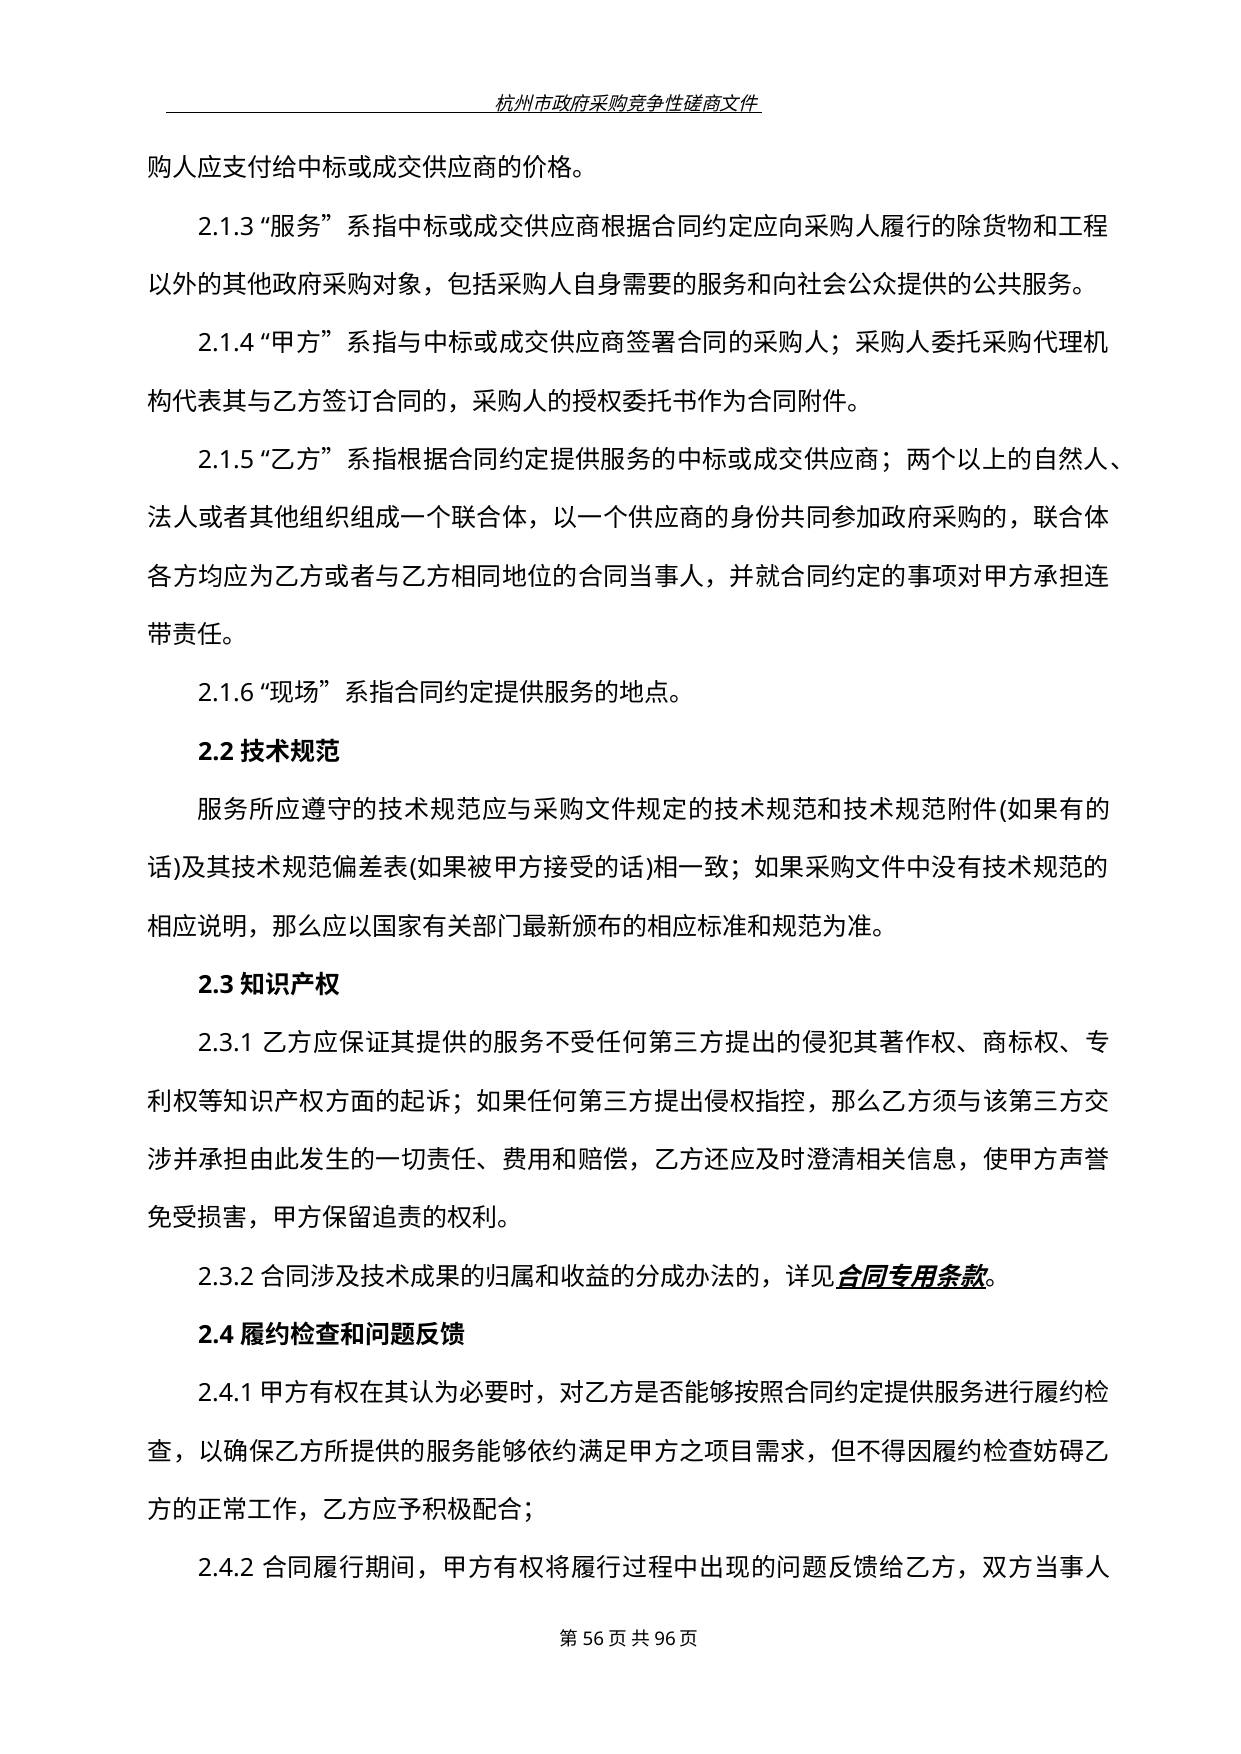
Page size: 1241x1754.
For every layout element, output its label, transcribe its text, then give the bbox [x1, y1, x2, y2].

text 2.3.2 合同涉及技术成果的归属和收益的分成办法的，详见合同专用条款。 [148, 1238, 1110, 1297]
text 2.1.4 “甲方”系指与中标或成交供应商签署合同的采购人；采购人委托采购代理机构代表其与乙方签订合同的，采购人的授权委托书作为合同附件。 [148, 305, 1110, 422]
text 服务所应遵守的技术规范应与采购文件规定的技术规范和技术规范附件(如果有的话)及其技术规范偏差表(如果被甲方接受的话)相一致；如果采购文件中没有技术规范的相应说明，那么应以国家有关部门最新颁布的相应标准和规范为准。 [148, 772, 1110, 947]
text 2.1.5 “乙方”系指根据合同约定提供服务的中标或成交供应商；两个以上的自然人、法人或者其他组织组成一个联合体，以一个供应商的身份共同参加政府采购的，联合体各方均应为乙方或者与乙方相同地位的合同当事人，并就合同约定的事项对甲方承担连带责任。 [148, 422, 1110, 655]
text 2.1.3 “服务”系指中标或成交供应商根据合同约定应向采购人履行的除货物和工程以外的其他政府采购对象，包括采购人自身需要的服务和向社会公众提供的公共服务。 [148, 188, 1110, 305]
text 2.4.1甲方有权在其认为必要时，对乙方是否能够按照合同约定提供服务进行履约检查，以确保乙方所提供的服务能够依约满足甲方之项目需求，但不得因履约检查妨碍乙方的正常工作，乙方应予积极配合； [148, 1355, 1110, 1530]
text 2.3.1 乙方应保证其提供的服务不受任何第三方提出的侵犯其著作权、商标权、专利权等知识产权方面的起诉；如果任何第三方提出侵权指控，那么乙方须与该第三方交涉并承担由此发生的一切责任、费用和赔偿，乙方还应及时澄清相关信息，使甲方声誉免受损害，甲方保留追责的权利。 [148, 1005, 1110, 1238]
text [148, 130, 1110, 188]
text 2.4 履约检查和问题反馈 [148, 1297, 1110, 1355]
text 2.1.6 “现场”系指合同约定提供服务的地点。 [148, 655, 1110, 713]
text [148, 1530, 1110, 1588]
text 2.2 技术规范 [148, 713, 1110, 772]
text 2.3 知识产权 [148, 947, 1110, 1005]
